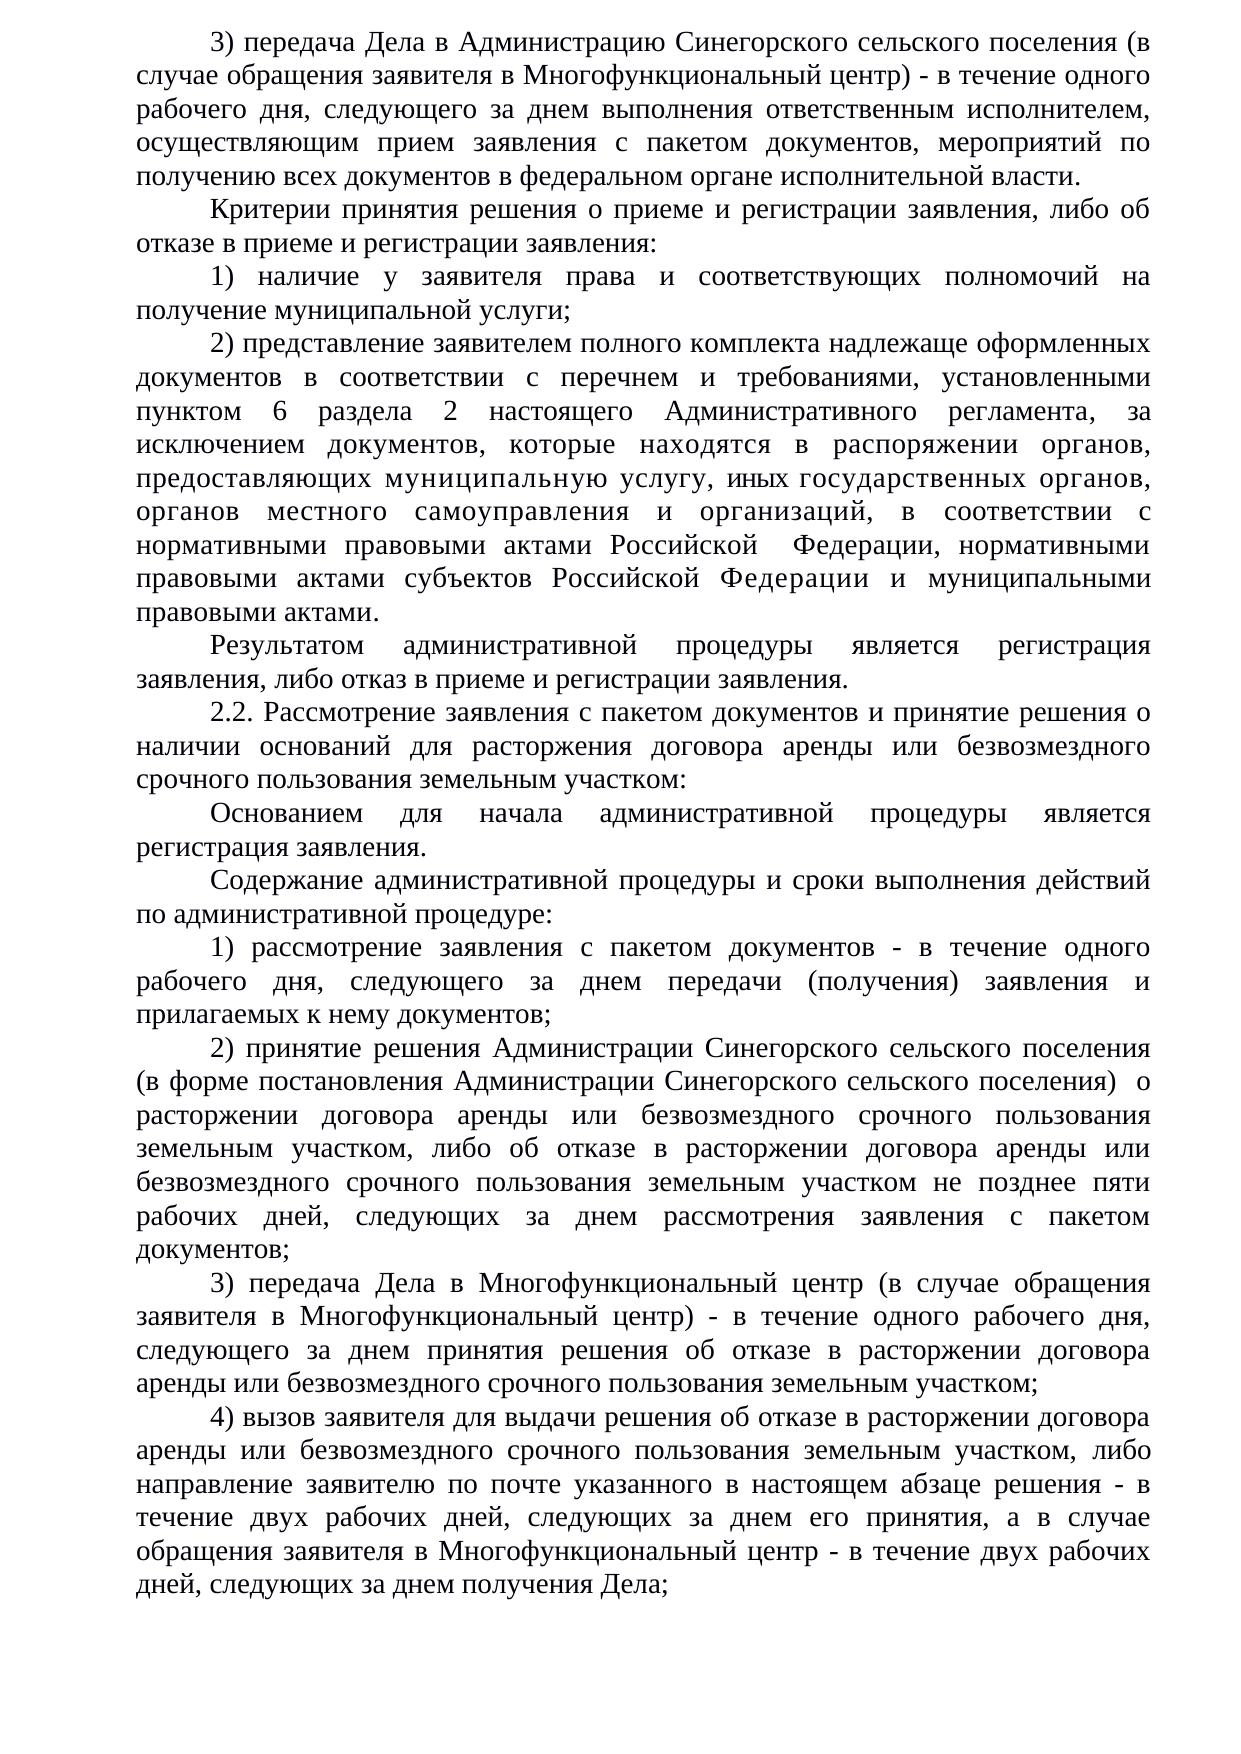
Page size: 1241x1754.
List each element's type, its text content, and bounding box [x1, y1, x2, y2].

text Содержание административной процедуры и сроки выполнения действий по административной процедуре: [136, 862, 1152, 929]
text 2) представление заявителем полного комплекта надлежаще оформленных документов в соответствии с перечнем и требованиями, установленными пунктом 6 раздела 2 настоящего Административного регламента, за исключением документов, которые находятся в распоряжении органов, предоставляющих муниципальную услугу, иных государственных органов, органов местного самоуправления и организаций, в соответствии с нормативными правовыми актами Российской Федерации, нормативными правовыми актами субъектов Российской Федерации и муниципальными правовыми актами. [136, 326, 1152, 627]
text Основанием для начала административной процедуры является регистрация заявления. [136, 795, 1152, 862]
text 3) передача Дела в Многофункциональный центр (в случае обращения заявителя в Многофункциональный центр) - в течение одного рабочего дня, следующего за днем принятия решения об отказе в расторжении договора аренды или безвозмездного срочного пользования земельным участком; [136, 1265, 1152, 1399]
text 1) рассмотрение заявления с пакетом документов - в течение одного рабочего дня, следующего за днем передачи (получения) заявления и прилагаемых к нему документов; [136, 929, 1152, 1030]
text 4) вызов заявителя для выдачи решения об отказе в расторжении договора аренды или безвозмездного срочного пользования земельным участком, либо направление заявителю по почте указанного в настоящем абзаце решения - в течение двух рабочих дней, следующих за днем его принятия, а в случае обращения заявителя в Многофункциональный центр - в течение двух рабочих дней, следующих за днем получения Дела; [136, 1399, 1152, 1600]
text 3) передача Дела в Администрацию Синегорского сельского поселения (в случае обращения заявителя в Многофункциональный центр) - в течение одного рабочего дня, следующего за днем выполнения ответственным исполнителем, осуществляющим прием заявления с пакетом документов, мероприятий по получению всех документов в федеральном органе исполнительной власти. [136, 24, 1152, 191]
text Критерии принятия решения о приеме и регистрации заявления, либо об отказе в приеме и регистрации заявления: [136, 191, 1152, 258]
text 2.2. Рассмотрение заявления с пакетом документов и принятие решения о наличии оснований для расторжения договора аренды или безвозмездного срочного пользования земельным участком: [136, 694, 1152, 795]
text 1) наличие у заявителя права и соответствующих полномочий на получение муниципальной услуги; [136, 258, 1152, 326]
text Результатом административной процедуры является регистрация заявления, либо отказ в приеме и регистрации заявления. [136, 627, 1152, 694]
text 2) принятие решения Администрации Синегорского сельского поселения (в форме постановления Администрации Синегорского сельского поселения) о расторжении договора аренды или безвозмездного срочного пользования земельным участком, либо об отказе в расторжении договора аренды или безвозмездного срочного пользования земельным участком не позднее пяти рабочих дней, следующих за днем рассмотрения заявления с пакетом документов; [136, 1030, 1152, 1265]
